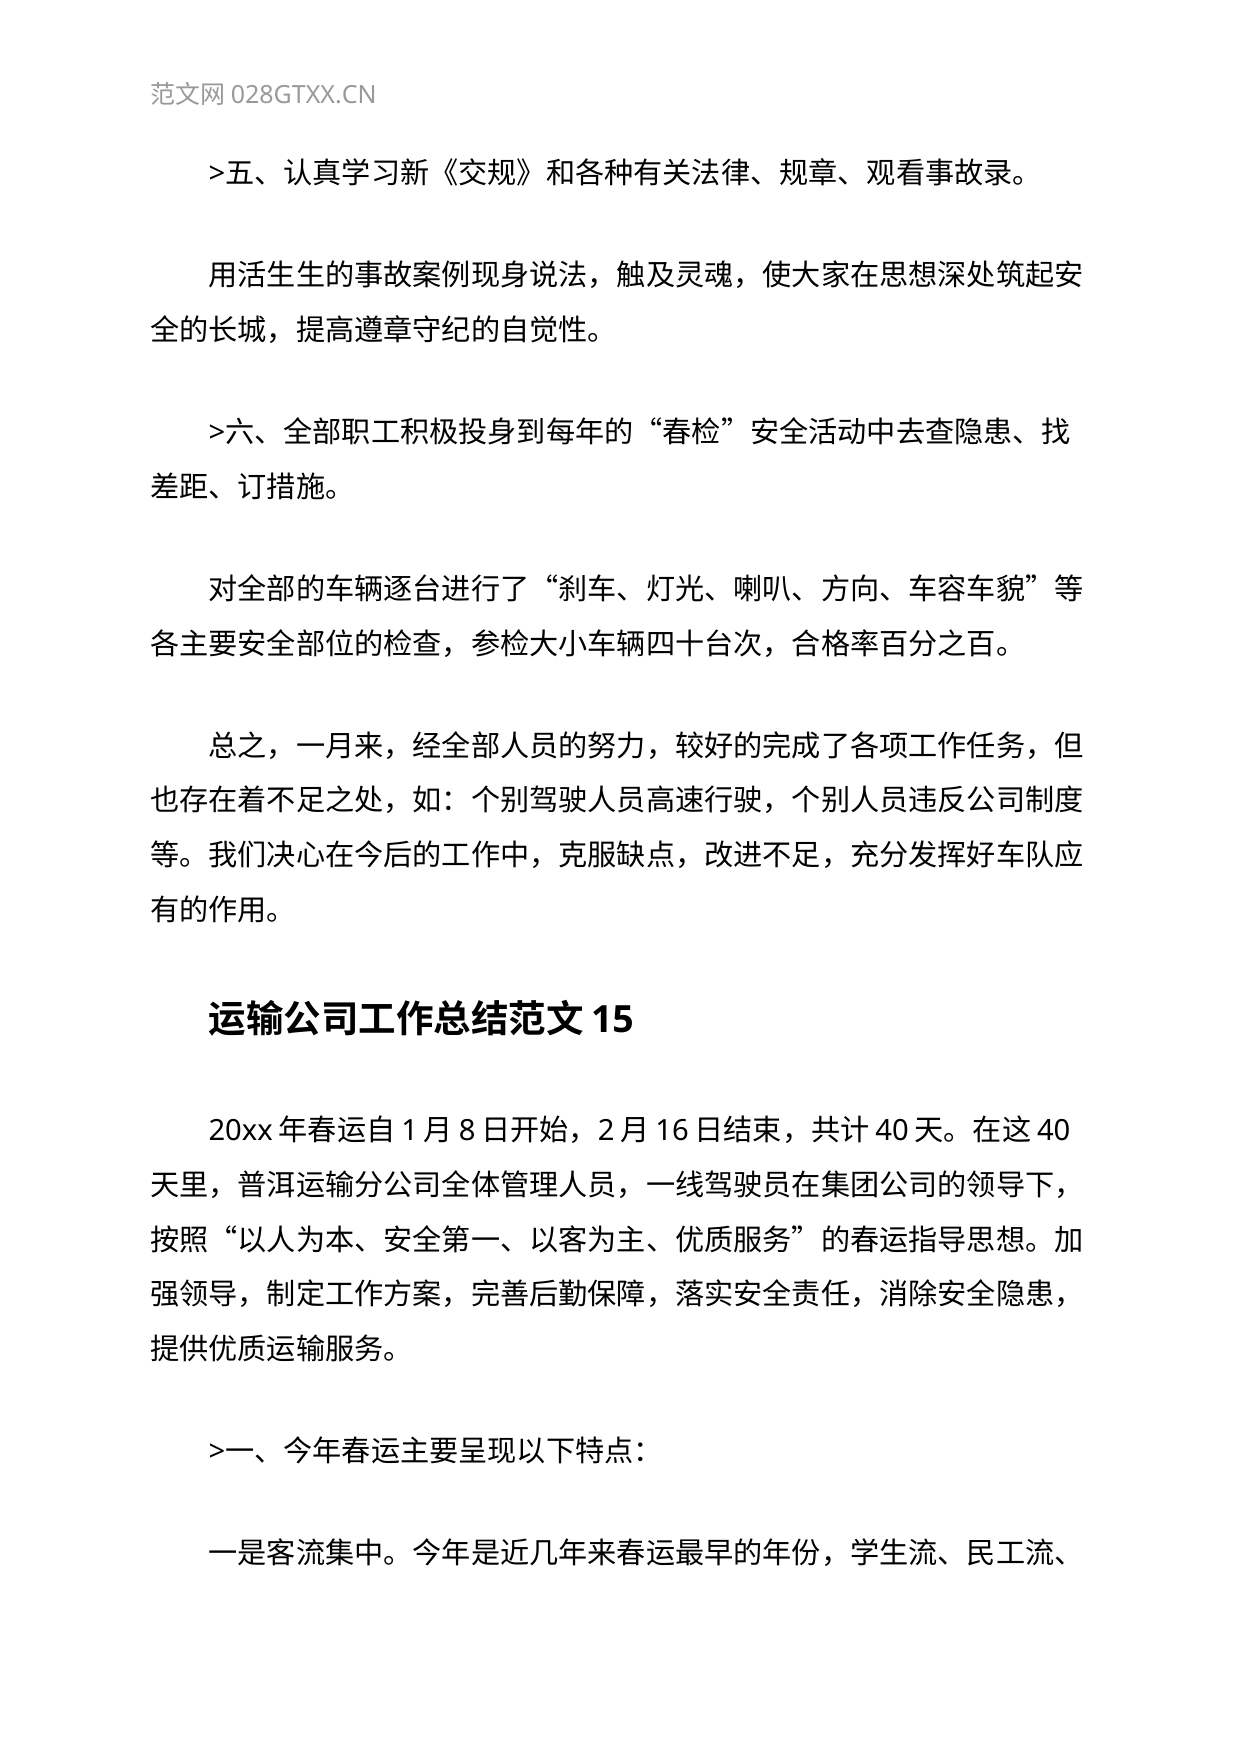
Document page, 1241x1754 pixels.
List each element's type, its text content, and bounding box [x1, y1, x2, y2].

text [150, 1529, 1090, 1572]
text 运输公司工作总结范文15 [150, 988, 1090, 1043]
text >五、认真学习新《交规》和各种有关法律、规章、观看事故录。 [150, 150, 1090, 192]
text 总之，一月来，经全部人员的努力，较好的完成了各项工作任务，但也存在着不足之处，如：个别驾驶人员高速行驶，个别人员违反公司制度等。我们决心在今后的工作中，克服缺点，改进不足，充分发挥好车队应有的作用。 [150, 722, 1090, 929]
text 对全部的车辆逐台进行了“刹车、灯光、喇叭、方向、车容车貌”等各主要安全部位的检查，参检大小车辆四十台次，合格率百分之百。 [150, 565, 1090, 663]
text 用活生生的事故案例现身说法，触及灵魂，使大家在思想深处筑起安全的长城，提高遵章守纪的自觉性。 [150, 252, 1090, 349]
text >一、今年春运主要呈现以下特点： [150, 1428, 1090, 1470]
text >六、全部职工积极投身到每年的“春检”安全活动中去查隐患、找差距、订措施。 [150, 409, 1090, 506]
text 20xx年春运自1月8日开始，2月16日结束，共计40天。在这40天里，普洱运输分公司全体管理人员，一线驾驶员在集团公司的领导下，按照“以人为本、安全第一、以客为主、优质服务”的春运指导思想。加强领导，制定工作方案，完善后勤保障，落实安全责任，消除安全隐患，提供优质运输服务。 [150, 1106, 1090, 1368]
